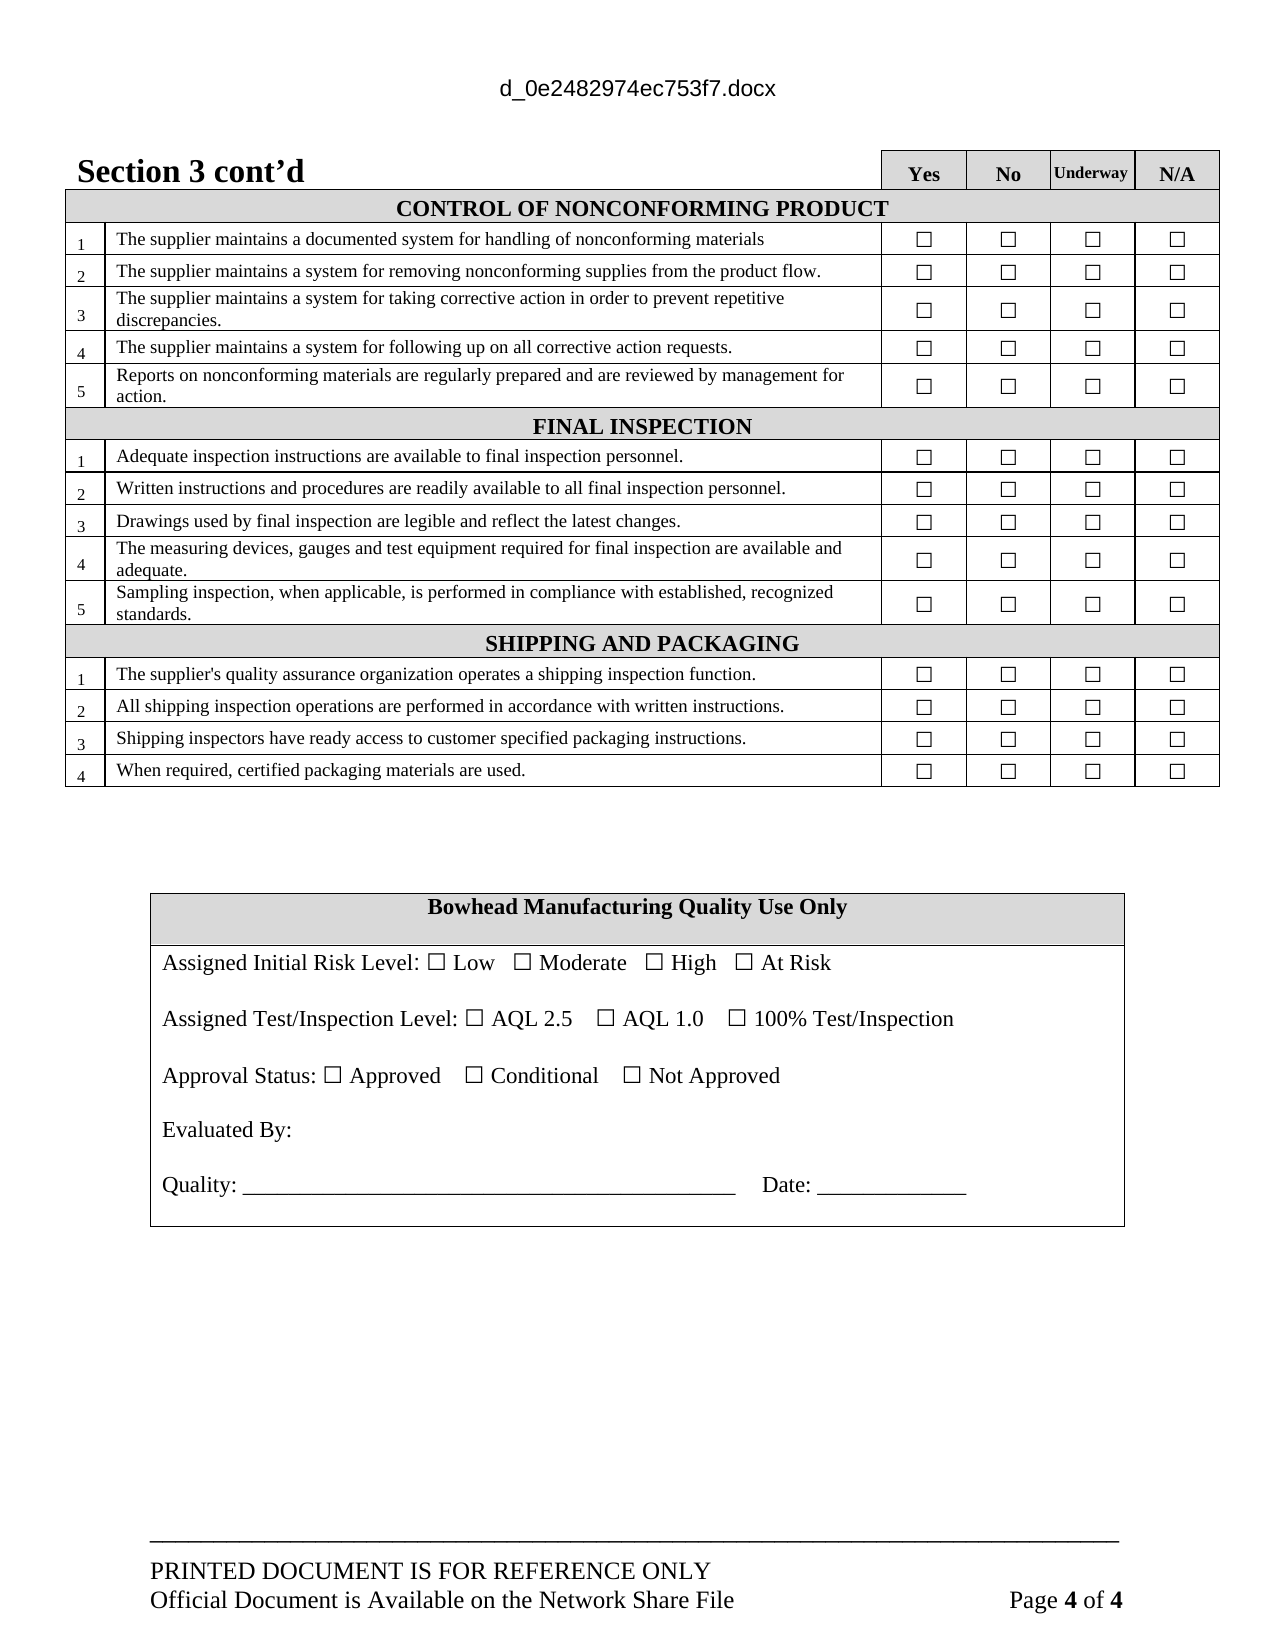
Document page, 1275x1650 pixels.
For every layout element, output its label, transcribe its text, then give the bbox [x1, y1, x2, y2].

table_cell When required, certified packaging materials are used. [106, 755, 881, 786]
table_cell 5 [66, 364, 104, 407]
table_cell FINAL INSPECTION [66, 408, 1219, 439]
table_cell 3 [66, 505, 104, 536]
table_cell Adequate inspection instructions are available to final inspection personnel. [106, 440, 881, 471]
table_cell The supplier maintains a system for removing nonconforming supplies from the product flow. [106, 255, 881, 286]
table_cell The supplier maintains a system for taking corrective action in order to prevent repetitive discrepancies. [106, 287, 881, 330]
table_cell 2 [66, 690, 104, 721]
table_cell Reports on nonconforming materials are regularly prepared and are reviewed by management for action. [106, 364, 881, 407]
table_cell Sampling inspection, when applicable, is performed in compliance with established, recognized standards. [106, 581, 881, 624]
table_cell The supplier maintains a documented system for handling of nonconforming materials [106, 223, 881, 254]
table_cell 2 [66, 255, 104, 286]
table_cell Drawings used by final inspection are legible and reflect the latest changes. [106, 505, 881, 536]
table_cell The supplier maintains a system for following up on all corrective action requests. [106, 331, 881, 363]
table_cell 3 [66, 287, 104, 330]
table_cell 5 [66, 581, 104, 624]
table_cell 4 [66, 331, 104, 363]
table_cell 1 [66, 440, 104, 471]
table_cell Written instructions and procedures are readily available to all final inspection personnel. [106, 473, 881, 504]
table_header No [967, 151, 1050, 189]
table_cell CONTROL OF NONCONFORMING PRODUCT [66, 190, 1219, 222]
table_cell Assigned Initial Risk Level: Low Moderate High At Risk Assigned Test/Inspection Level: AQL 2.5 AQL 1.0 100% Test/Inspection Approval Status: Approved Conditional Not Approved Evaluated By: Quality: ___________________________________________ Date: _____________ [151, 946, 1124, 1226]
table_cell 1 [66, 223, 104, 254]
table_header N/A [1136, 151, 1219, 189]
table_header Yes [882, 151, 966, 189]
table_cell All shipping inspection operations are performed in accordance with written instructions. [106, 690, 881, 721]
table_cell 4 [66, 755, 104, 786]
table_header Section 3 cont’d [66, 150, 881, 189]
table_cell SHIPPING AND PACKAGING [66, 625, 1219, 657]
table_header Bowhead Manufacturing Quality Use Only [151, 894, 1124, 944]
table_header Underway [1051, 151, 1134, 189]
table_cell 2 [66, 473, 104, 504]
table_cell 3 [66, 722, 104, 753]
table_cell 1 [66, 658, 104, 689]
table_cell The measuring devices, gauges and test equipment required for final inspection are available and adequate. [106, 537, 881, 580]
table_cell 4 [66, 537, 104, 580]
table_cell Shipping inspectors have ready access to customer specified packaging instructions. [106, 722, 881, 753]
table_cell The supplier's quality assurance organization operates a shipping inspection function. [106, 658, 881, 689]
